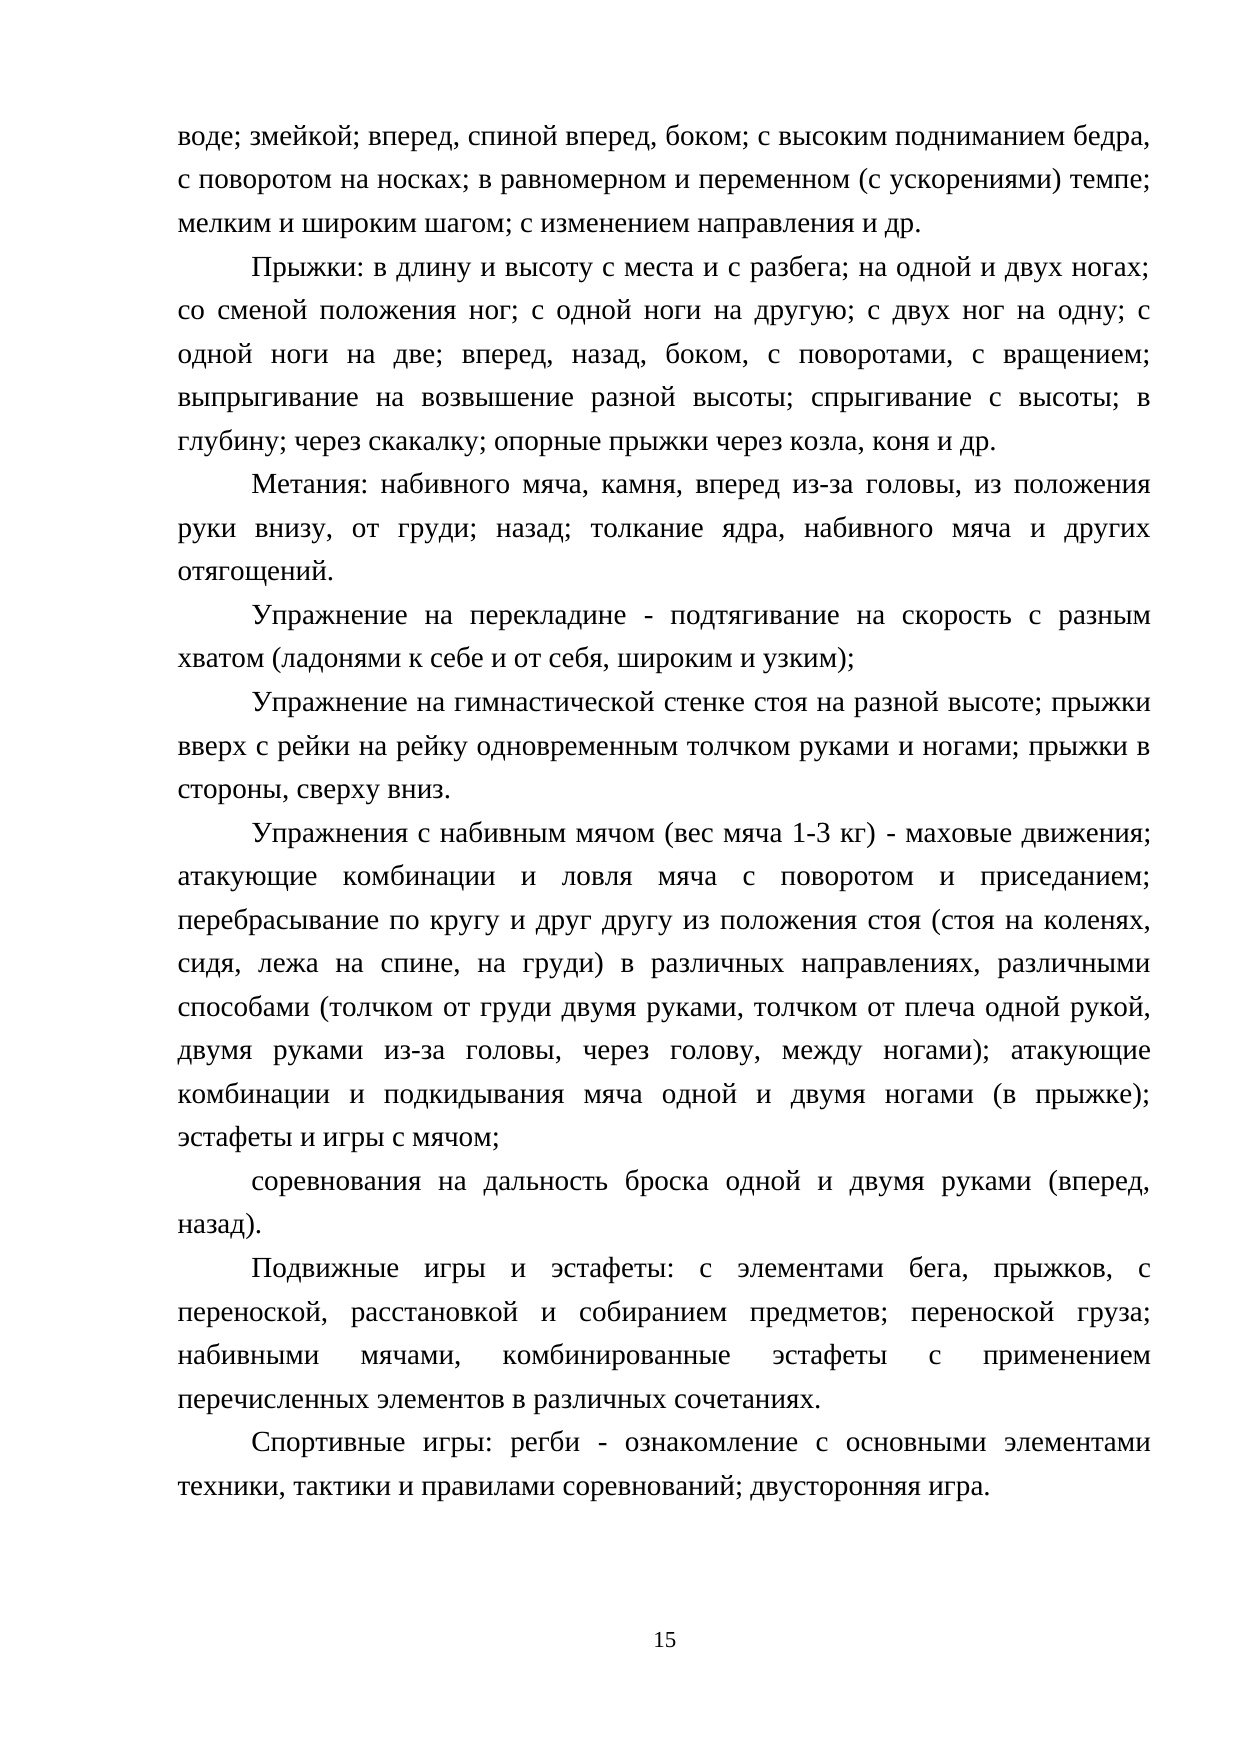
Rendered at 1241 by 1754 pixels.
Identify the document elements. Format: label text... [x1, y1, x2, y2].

text Упражнение на гимнастической стенке стоя на разной высоте; прыжки вверх с рейки на рейку одновременным толчком руками и ногами; прыжки в стороны, сверху вниз. [177, 684, 1152, 805]
text Упражнения с набивным мячом (вес мяча 1-3 кг) - маховые движения; атакующие комбинации и ловля мяча с поворотом и приседанием; перебрасывание по кругу и друг другу из положения стоя (стоя на коленях, сидя, лежа на спине, на груди) в различных направлениях, различными способами (толчком от груди двумя руками, толчком от плеча одной рукой, двумя руками из-за головы, через голову, между ногами); атакующие комбинации и подкидывания мяча одной и двумя ногами (в прыжке); эстафеты и игры с мячом; [177, 815, 1152, 1153]
text Подвижные игры и эстафеты: с элементами бега, прыжков, с переноской, расстановкой и собиранием предметов; переноской груза; набивными мячами, комбинированные эстафеты с применением перечисленных элементов в различных сочетаниях. [177, 1250, 1152, 1414]
text Спортивные игры: регби - ознакомление с основными элементами техники, тактики и правилами соревнований; двусторонняя игра. [177, 1424, 1152, 1501]
text Упражнение на перекладине - подтягивание на скорость с разным хватом (ладонями к себе и от себя, широким и узким); [177, 597, 1152, 674]
text соревнования на дальность броска одной и двумя руками (вперед, назад). [177, 1163, 1152, 1240]
text Метания: набивного мяча, камня, вперед из-за головы, из положения руки внизу, от груди; назад; толкание ядра, набивного мяча и других отягощений. [177, 466, 1152, 587]
text Прыжки: в длину и высоту с места и с разбега; на одной и двух ногах; со сменой положения ног; с одной ноги на другую; с двух ног на одну; с одной ноги на две; вперед, назад, боком, с поворотами, с вращением; выпрыгивание на возвышение разной высоты; спрыгивание с высоты; в глубину; через скакалку; опорные прыжки через козла, коня и др. [177, 249, 1152, 456]
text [177, 118, 1152, 239]
